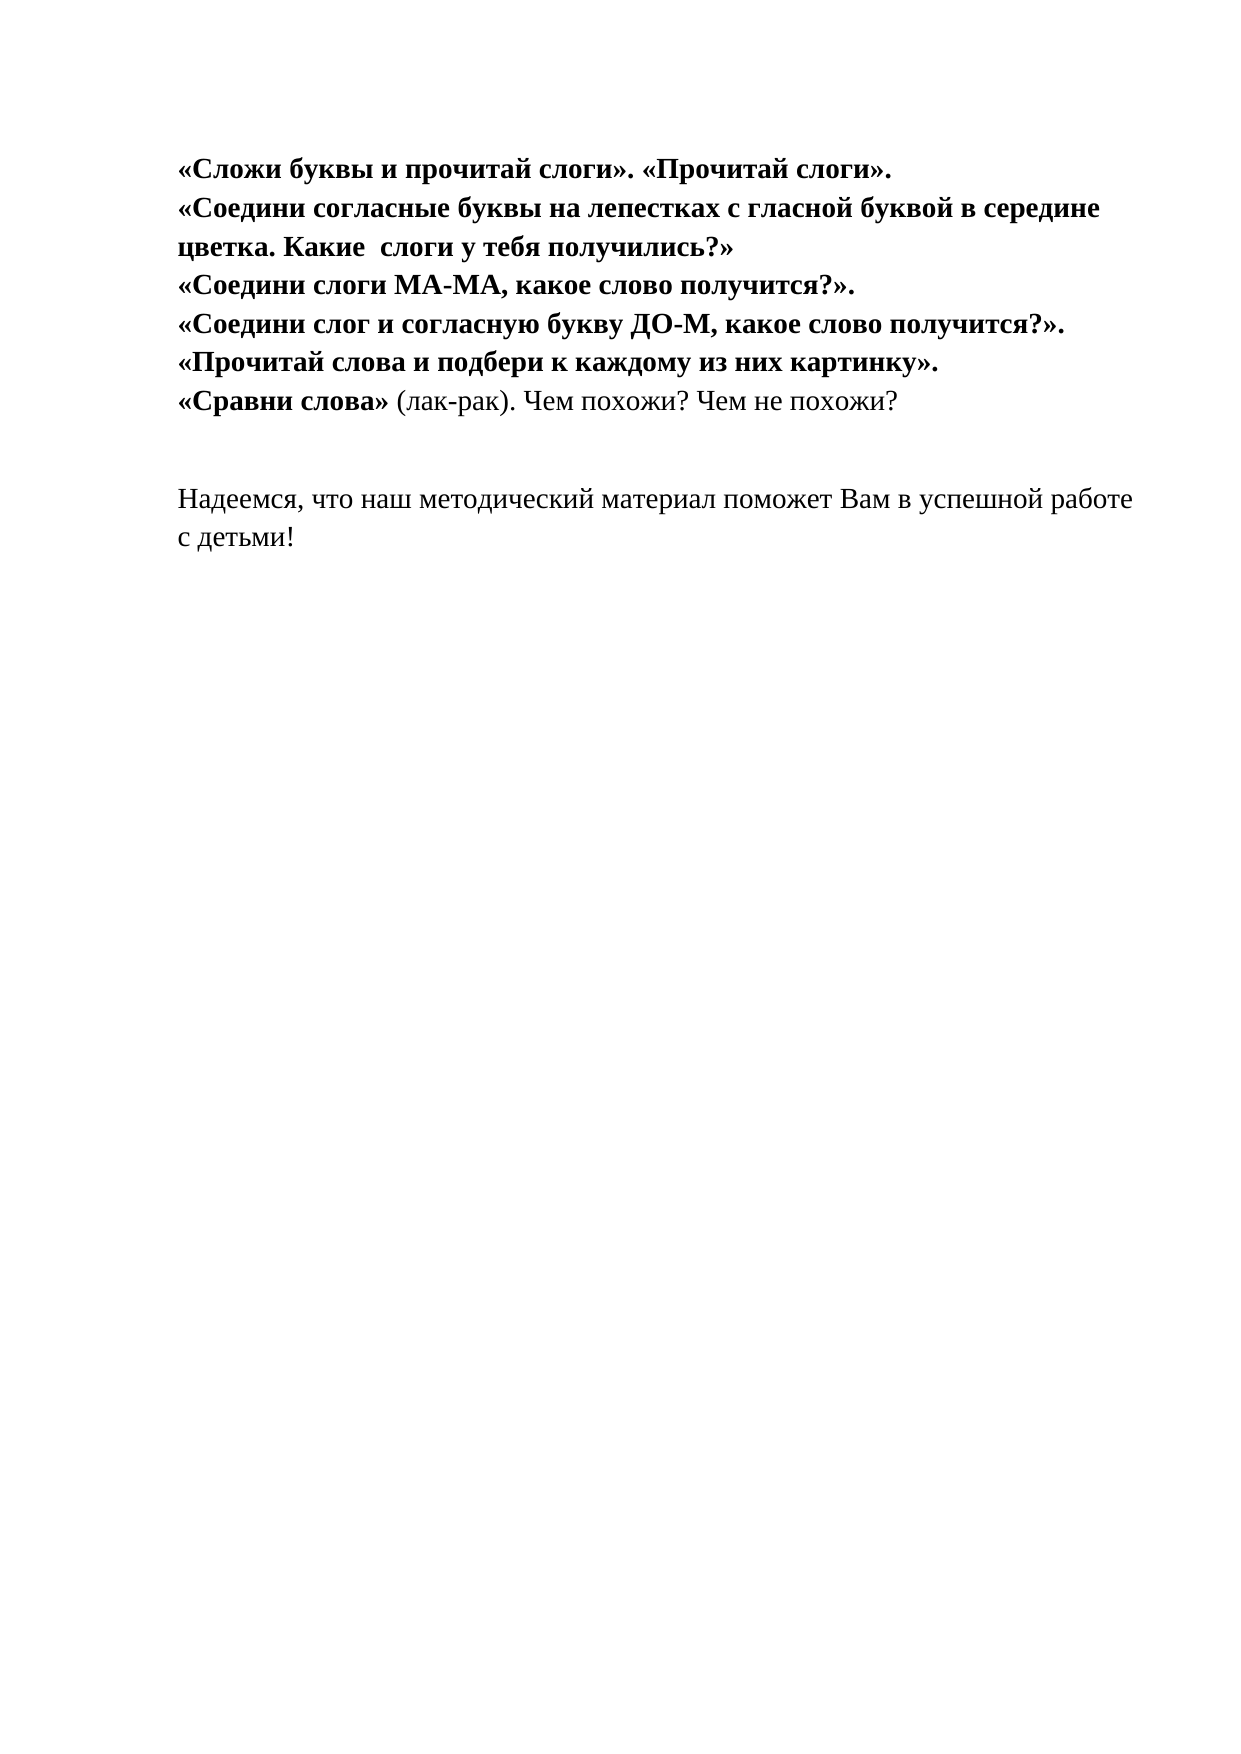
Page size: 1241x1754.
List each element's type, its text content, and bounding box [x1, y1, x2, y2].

text Надеемся, что наш методический материал поможет Вам в успешной работе с детьми! [177, 481, 1152, 553]
text «Соедини слог и согласную букву ДО-М, какое слово получится?». «Прочитай слова и подбери к каждому из них картинку». [177, 306, 1152, 378]
text «Соедини слоги МА-МА, какое слово получится?». [177, 267, 1152, 301]
text «Соедини согласные буквы на лепестках с гласной буквой в середине цветка. Какие слоги у тебя получились?» [177, 190, 1152, 262]
text «Сравни слова» (лак-рак). Чем похожи? Чем не похожи? [177, 383, 1152, 416]
text «Сложи буквы и прочитай слоги». «Прочитай слоги». [177, 152, 1152, 185]
